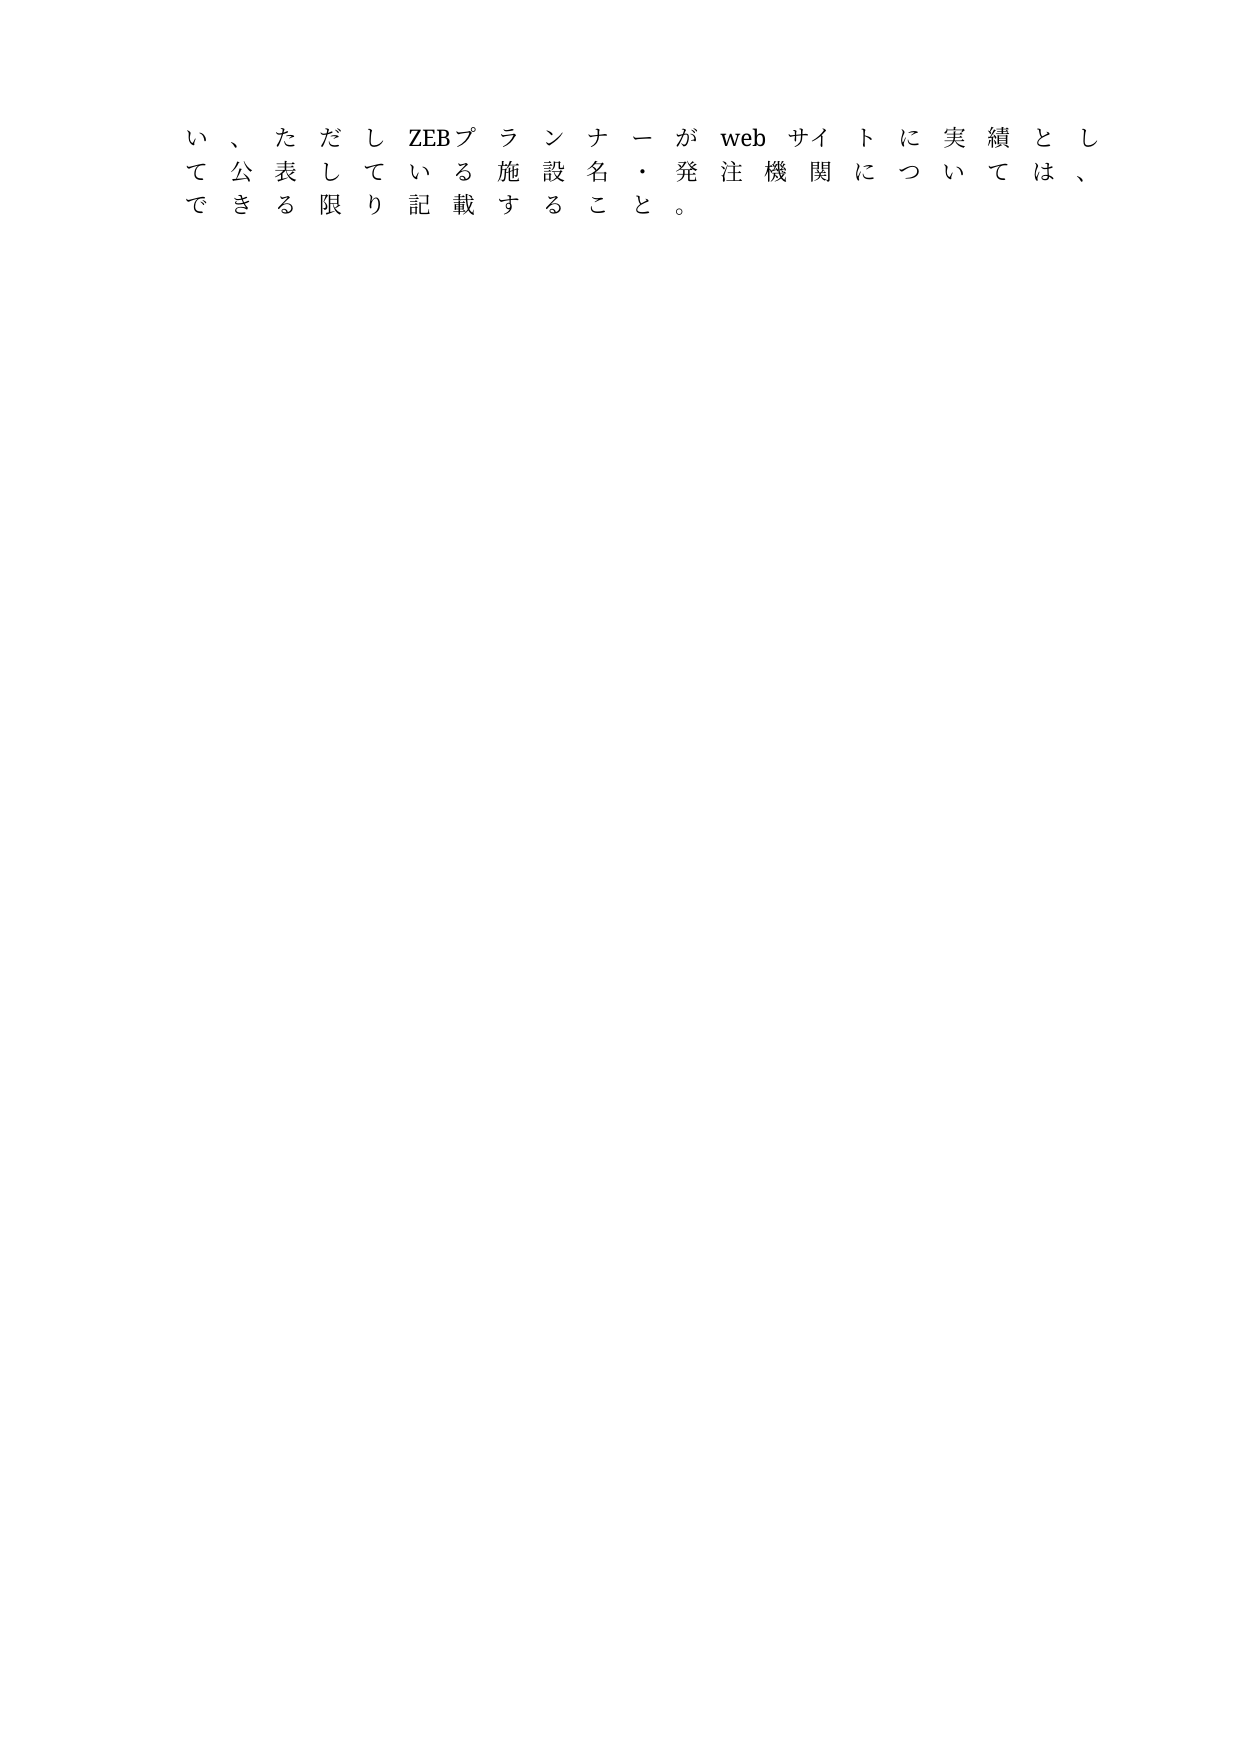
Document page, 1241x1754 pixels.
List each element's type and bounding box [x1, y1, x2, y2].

text [119, 120, 1122, 221]
